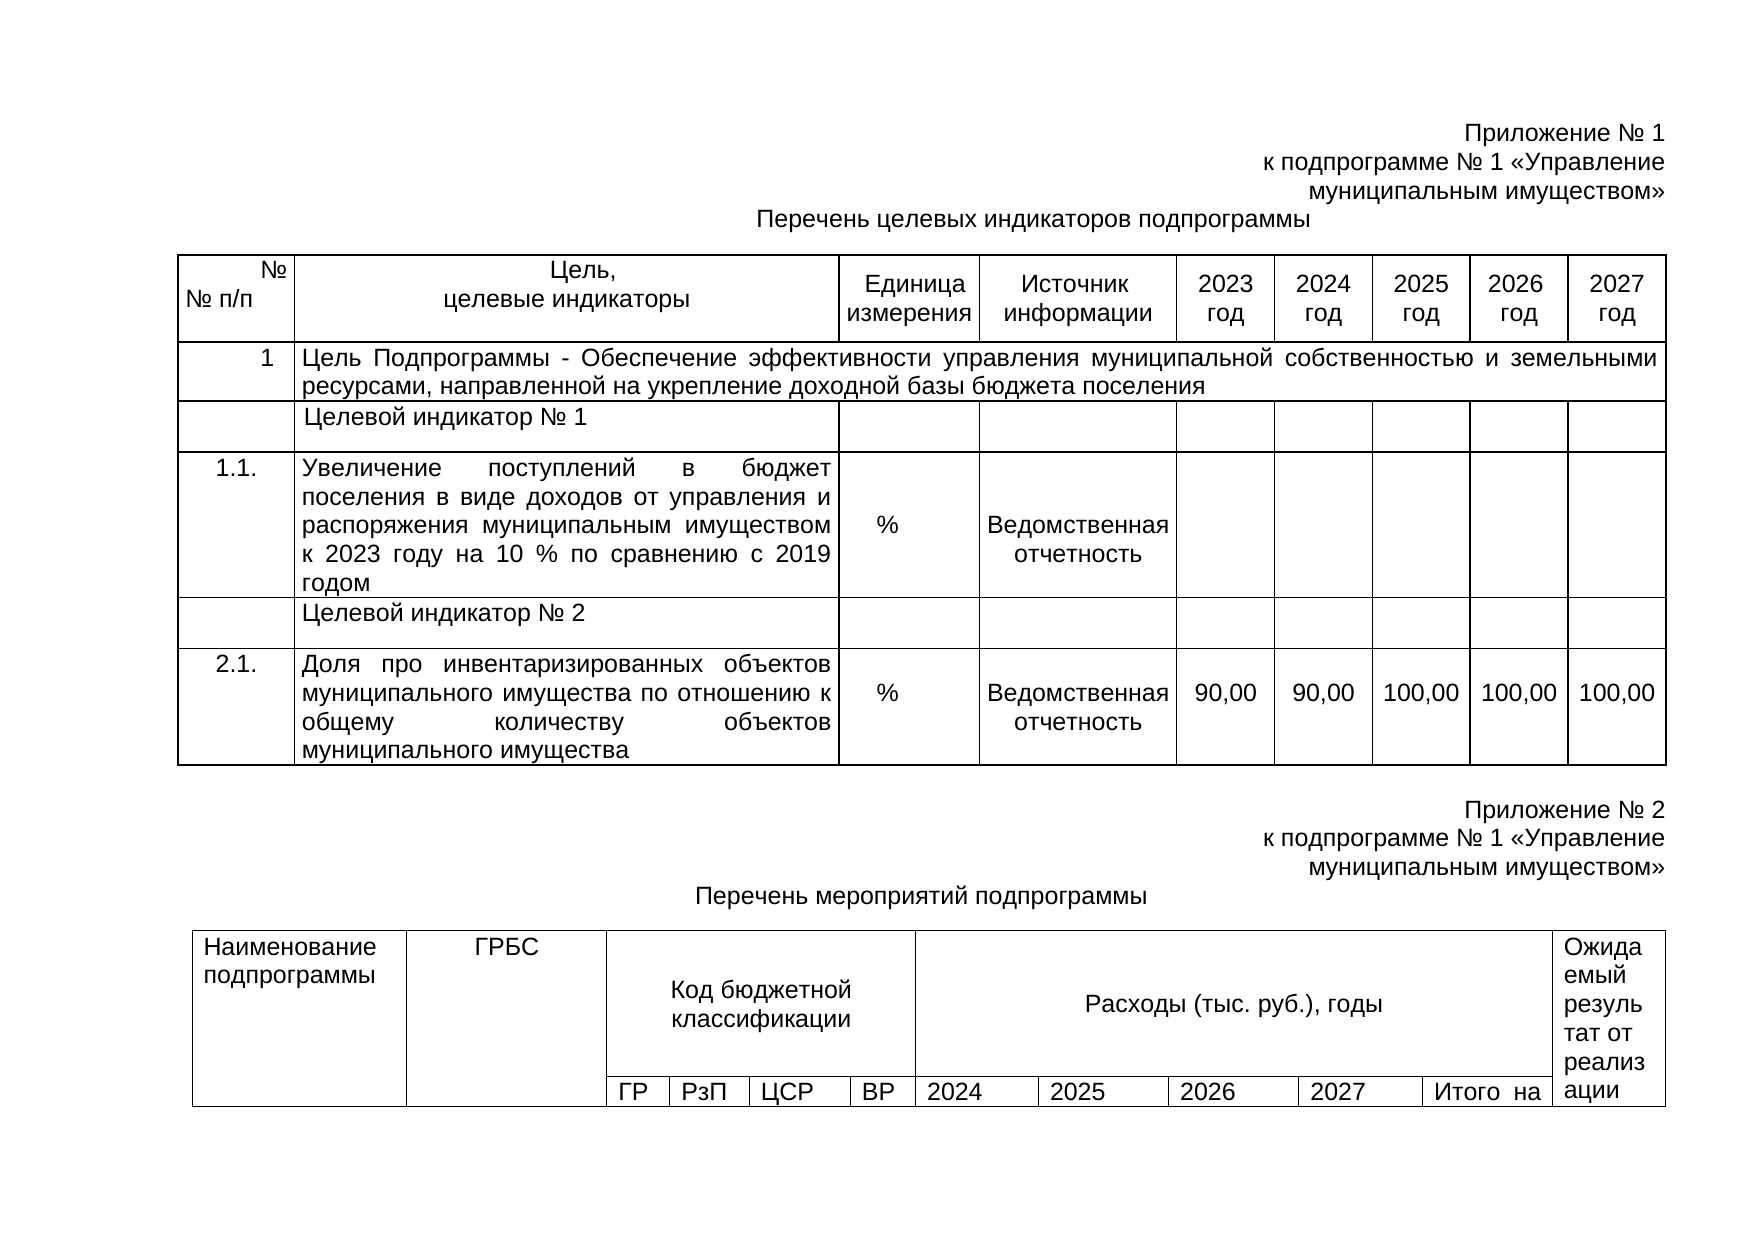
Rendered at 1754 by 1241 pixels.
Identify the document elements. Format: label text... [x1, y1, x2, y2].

table_header Код бюджетной классификации [607, 931, 915, 1076]
table_cell [1569, 453, 1665, 597]
text Перечень целевых индикаторов подпрограммы [402, 204, 1665, 233]
table_cell [1275, 598, 1372, 648]
table_cell [1471, 402, 1567, 451]
table_cell [1275, 453, 1372, 597]
table_cell 90,00 [1177, 649, 1274, 764]
table_cell [1177, 453, 1274, 597]
table_cell Доля про инвентаризированных объектов муниципального имущества по отношению к общему количеству объектов муниципального имущества [295, 649, 838, 764]
table_cell 2.1. [179, 649, 294, 764]
table_cell 100,00 [1569, 649, 1665, 764]
text к подпрограмме № 1 «Управление муниципальным имуществом» [1167, 147, 1665, 204]
table_cell РзПр [670, 1077, 749, 1106]
table_cell 1 [179, 343, 294, 400]
table_cell [1373, 402, 1469, 451]
table_cell [1569, 598, 1665, 648]
table_cell [1471, 598, 1567, 648]
table_cell Целевой индикатор № 2 [295, 598, 838, 648]
table_cell Ведомственная отчетность [980, 649, 1176, 764]
table_cell Ведомственная отчетность [980, 453, 1176, 597]
text к подпрограмме № 1 «Управление муниципальным имуществом» [1196, 823, 1665, 881]
table_cell % [840, 649, 979, 764]
text Приложение № 2 [1196, 794, 1665, 823]
table_cell 90,00 [1275, 649, 1372, 764]
table_cell 2025 [1039, 1077, 1168, 1106]
table_cell 2024 [916, 1077, 1038, 1106]
text Приложение № 1 [1136, 118, 1665, 147]
table_cell ВР [851, 1077, 915, 1106]
table_header 2023 год [1177, 256, 1274, 341]
table_cell [1177, 598, 1274, 648]
table_header 2024 год [1275, 256, 1372, 341]
table_header Расходы (тыс. руб.), годы [916, 931, 1552, 1076]
table_header 2025 год [1373, 256, 1469, 341]
table_cell 100,00 [1471, 649, 1567, 764]
table_header Единица измерения [840, 256, 979, 341]
table_cell [840, 402, 979, 451]
table_cell Целевой индикатор № 1 [295, 402, 838, 451]
table_cell 1.1. [179, 453, 294, 597]
table_cell % [840, 453, 979, 597]
table_cell [1373, 598, 1469, 648]
table_header ГРБС [407, 931, 606, 1106]
table_cell [1569, 402, 1665, 451]
table_cell 2026 [1169, 1077, 1298, 1106]
table_cell [980, 402, 1176, 451]
table_cell [980, 598, 1176, 648]
table_cell 100,00 [1373, 649, 1469, 764]
table_cell [1471, 453, 1567, 597]
table_header Цель, целевые индикаторы [295, 256, 838, 341]
text Перечень мероприятий подпрограммы [177, 881, 1665, 909]
table_header 2026 год [1471, 256, 1567, 341]
table_cell 2027 [1299, 1077, 1422, 1106]
table_header № № п/п [179, 256, 294, 341]
table_cell [840, 598, 979, 648]
table_cell [1373, 453, 1469, 597]
table_cell Цель Подпрограммы - Обеспечение эффективности управления муниципальной собственностью и земельными ресурсами, направленной на укрепление доходной базы бюджета поселения [295, 343, 1665, 400]
table_header Наименование подпрограммы [193, 931, 406, 1106]
table_cell [1177, 402, 1274, 451]
table_cell [1275, 402, 1372, 451]
table_cell Увеличение поступлений в бюджет поселения в виде доходов от управления и распоряжения муниципальным имуществом к 2023 году на 10 % по сравнению с 2019 годом [295, 453, 838, 597]
table_header Ожидаемый результат от реализации подпрограммного мероприятия (в натуральном выражении) [1553, 931, 1665, 1106]
table_cell ГРБС [607, 1077, 669, 1106]
table_cell ЦСР [750, 1077, 850, 1106]
table_cell [179, 598, 294, 648]
table_header 2027 год [1569, 256, 1665, 341]
table_cell [179, 402, 294, 451]
table_cell Итого на период [1423, 1077, 1552, 1106]
table_header Источник информации [980, 256, 1176, 341]
